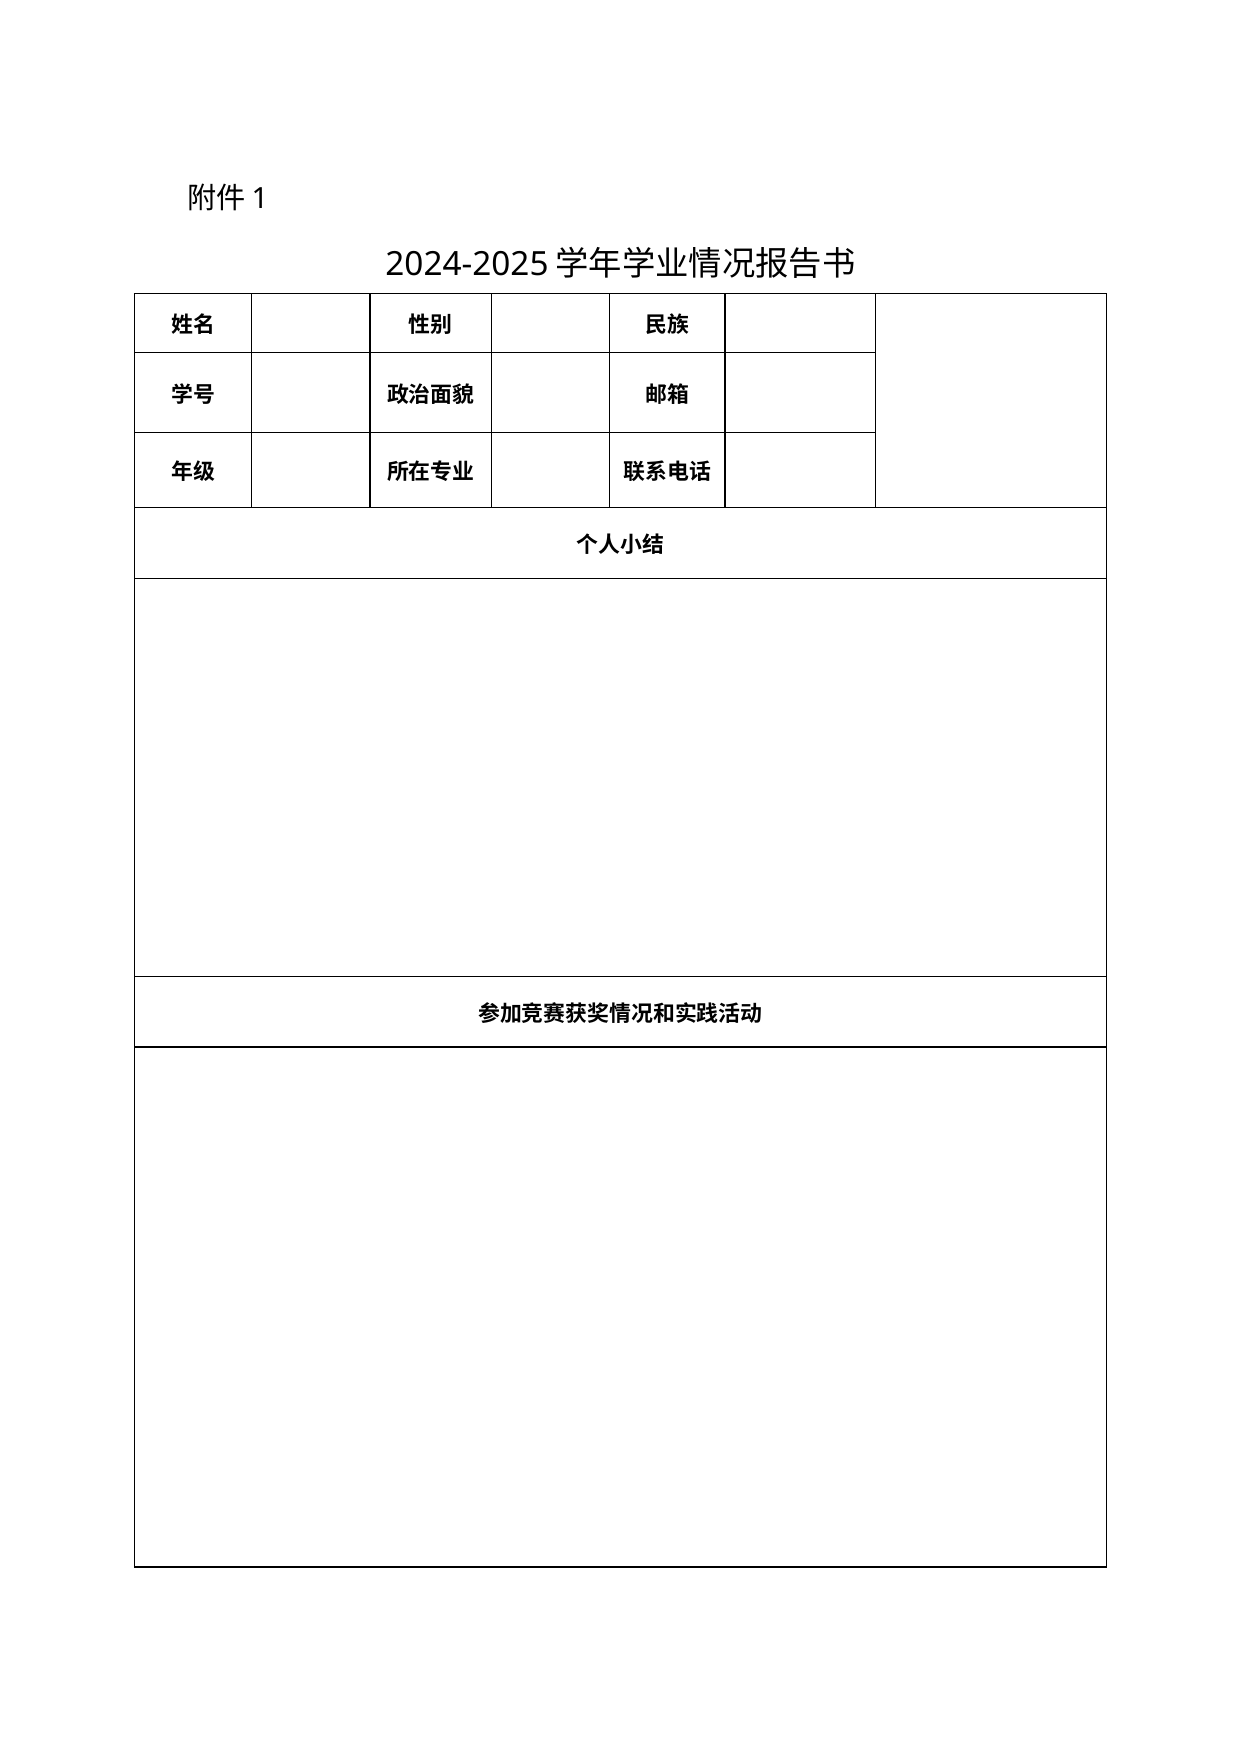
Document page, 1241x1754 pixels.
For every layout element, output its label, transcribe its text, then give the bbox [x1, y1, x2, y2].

table_cell 联系电话 [610, 433, 724, 507]
table_header 民族 [610, 294, 724, 352]
table_cell 所在专业 [371, 433, 491, 507]
table_cell 政治面貌 [371, 353, 491, 432]
table_cell [252, 353, 369, 432]
text 2024-2025学年学业情况报告书 [187, 228, 1053, 293]
table_cell [492, 433, 609, 507]
table_cell [726, 433, 875, 507]
table_header [876, 294, 1106, 507]
table_cell 个人小结 [135, 508, 1106, 578]
table_cell [726, 353, 875, 432]
table_cell 学号 [135, 353, 251, 432]
table_cell [135, 579, 1106, 976]
table_cell [135, 1048, 1106, 1566]
table_header [726, 294, 875, 352]
table_cell 年级 [135, 433, 251, 507]
table_cell [492, 353, 609, 432]
table_header 姓名 [135, 294, 251, 352]
table_header [492, 294, 609, 352]
table_header 性别 [371, 294, 491, 352]
table_cell 邮箱 [610, 353, 724, 432]
table_cell [252, 433, 369, 507]
table_header [252, 294, 369, 352]
table_cell 参加竞赛获奖情况和实践活动 [135, 977, 1106, 1046]
text 附件1 [187, 163, 1020, 228]
